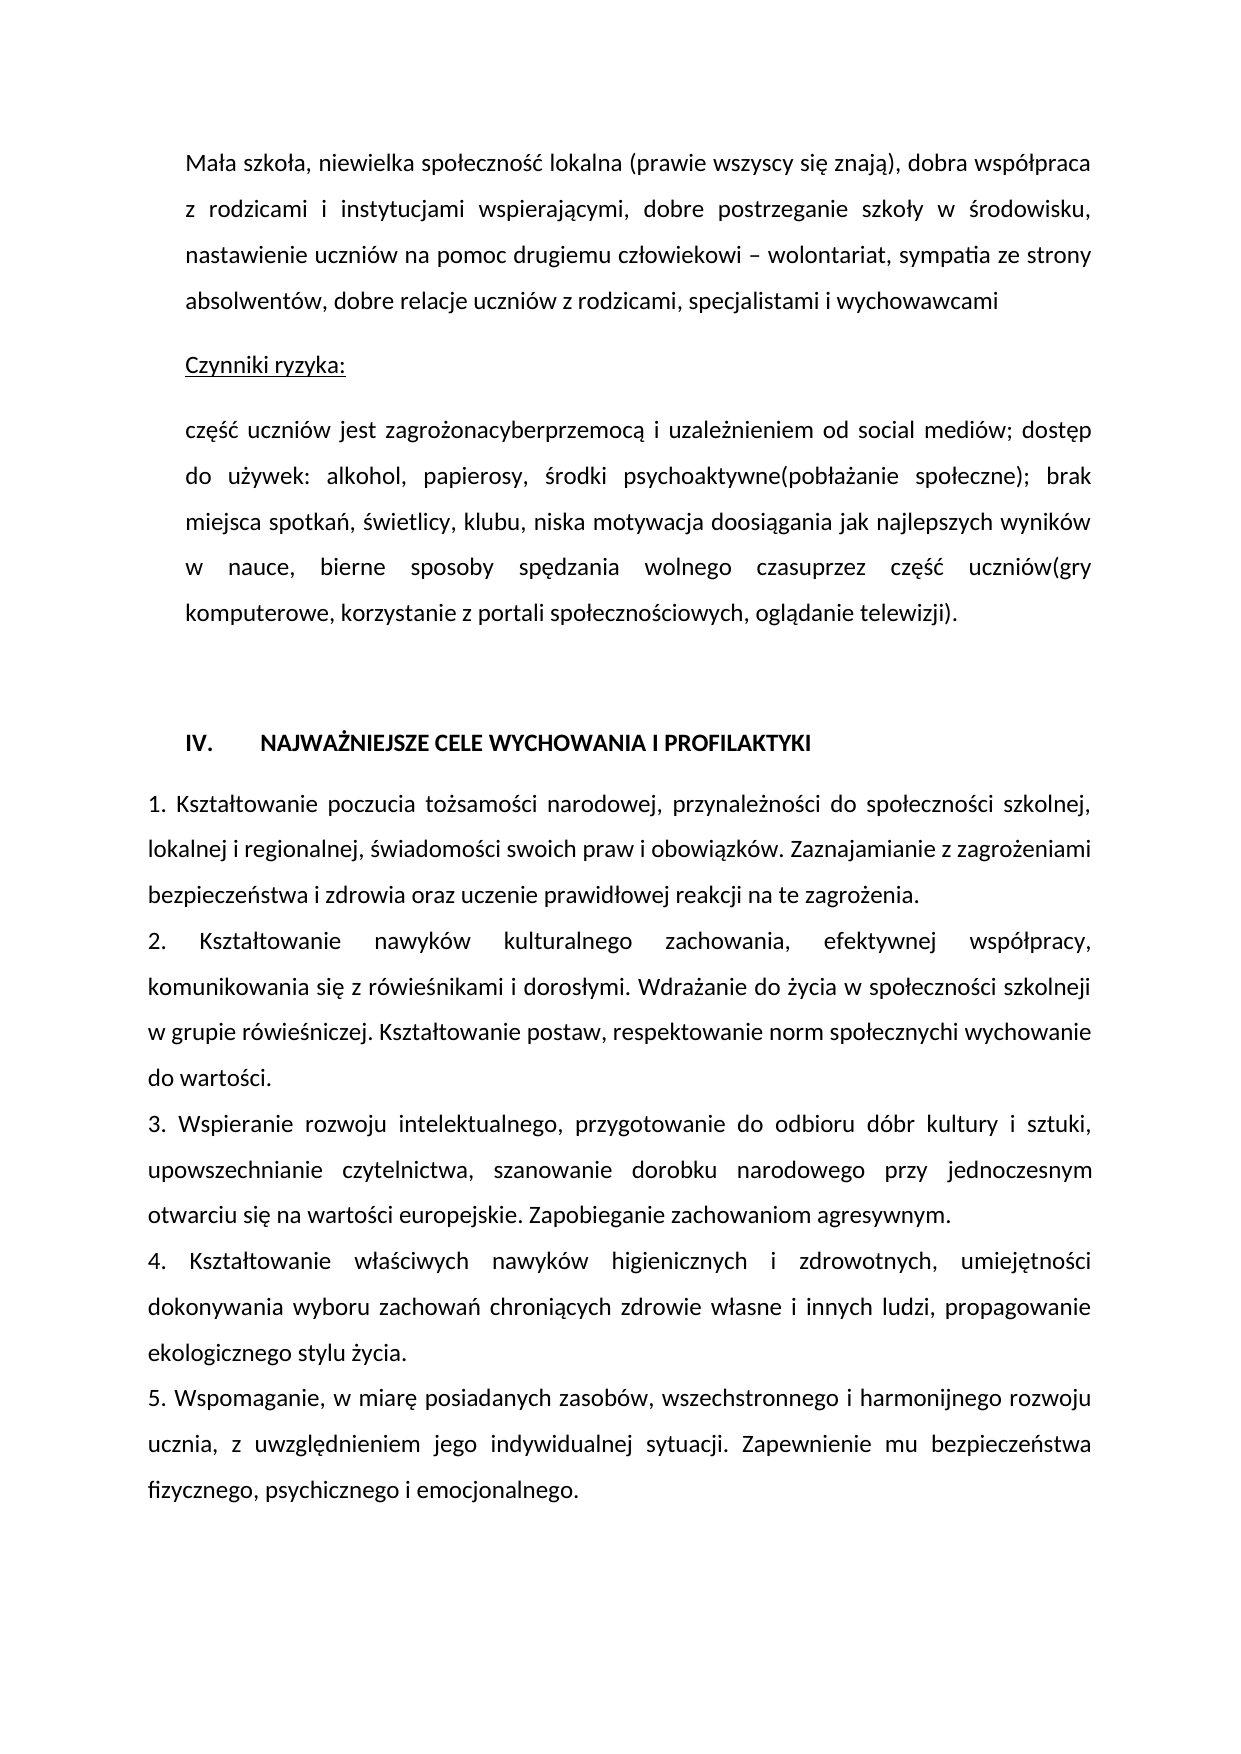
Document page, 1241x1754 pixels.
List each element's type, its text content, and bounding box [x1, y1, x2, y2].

text 4. Kształtowanie właściwych nawyków higienicznych i zdrowotnych, umiejętności dokonywania wyboru zachowań chroniących zdrowie własne i innych ludzi, propagowanie ekologicznego stylu życia. [148, 1245, 1093, 1367]
text 1. Kształtowanie poczucia tożsamości narodowej, przynależności do społeczności szkolnej, lokalnej i regionalnej, świadomości swoich praw i obowiązków. Zaznajamianie z zagrożeniami bezpieczeństwa i zdrowia oraz uczenie prawidłowej reakcji na te zagrożenia. [148, 788, 1093, 910]
text 3. Wspieranie rozwoju intelektualnego, przygotowanie do odbioru dóbr kultury i sztuki, upowszechnianie czytelnictwa, szanowanie dorobku narodowego przy jednoczesnym otwarciu się na wartości europejskie. Zapobieganie zachowaniom agresywnym. [148, 1108, 1093, 1230]
text 2. Kształtowanie nawyków kulturalnego zachowania, efektywnej współpracy, komunikowania się z rówieśnikami i dorosłymi. Wdrażanie do życia w społeczności szkolneji w grupie rówieśniczej. Kształtowanie postaw, respektowanie norm społecznychi wychowanie do wartości. [148, 925, 1093, 1093]
text Czynniki ryzyka: [185, 349, 1093, 380]
text część uczniów jest zagrożonacyberprzemocą i uzależnieniem od social mediów; dostęp do używek: alkohol, papierosy, środki psychoaktywne(pobłażanie społeczne); brak miejsca spotkań, świetlicy, klubu, niska motywacja doosiągania jak najlepszych wyników w nauce, bierne sposoby spędzania wolnego czasuprzez część uczniów(gry komputerowe, korzystanie z portali społecznościowych, oglądanie telewizji). [185, 414, 1093, 628]
text Mała szkoła, niewielka społeczność lokalna (prawie wszyscy się znają), dobra współpraca z rodzicami i instytucjami wspierającymi, dobre postrzeganie szkoły w środowisku, nastawienie uczniów na pomoc drugiemu człowiekowi – wolontariat, sympatia ze strony absolwentów, dobre relacje uczniów z rodzicami, specjalistami i wychowawcami [185, 148, 1093, 315]
list NAJWAŻNIEJSZE CELE WYCHOWANIA I PROFILAKTYKI [185, 727, 1093, 757]
text 5. Wspomaganie, w miarę posiadanych zasobów, wszechstronnego i harmonijnego rozwoju ucznia, z uwzględnieniem jego indywidualnej sytuacji. Zapewnienie mu bezpieczeństwa fizycznego, psychicznego i emocjonalnego. [148, 1382, 1093, 1504]
